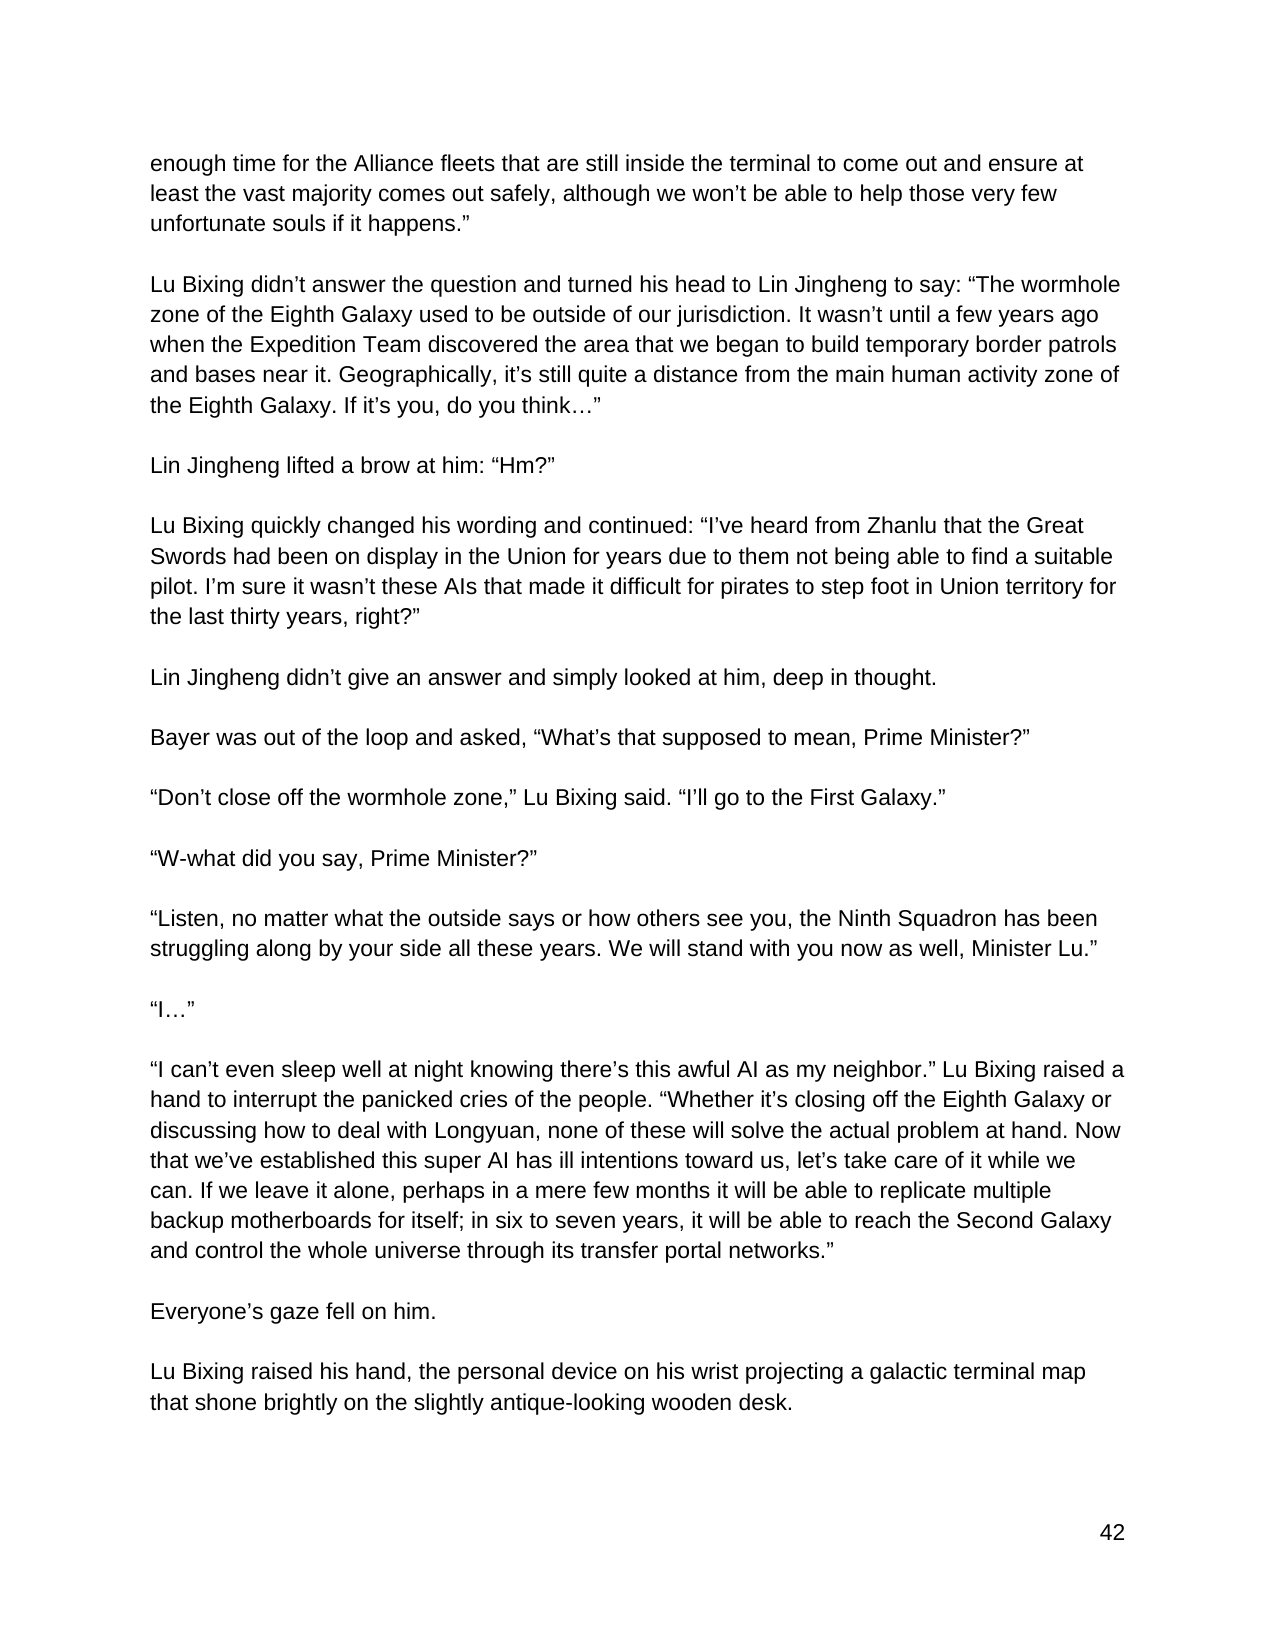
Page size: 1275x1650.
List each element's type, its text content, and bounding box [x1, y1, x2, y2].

text “I…” [150, 996, 1125, 1022]
text Lu Bixing quickly changed his wording and continued: “I’ve heard from Zhanlu that the Great Swords had been on display in the Union for years due to them not being able to find a suitable pilot. I’m sure it wasn’t these AIs that made it difficult for pirates to step foot in Union territory for the last thirty years, right?” [150, 512, 1125, 629]
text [150, 150, 1125, 237]
text Everyone’s gaze fell on him. [150, 1298, 1125, 1324]
text Lin Jingheng didn’t give an answer and simply looked at him, deep in thought. [150, 663, 1125, 690]
text “Listen, no matter what the outside says or how others see you, the Ninth Squadron has been struggling along by your side all these years. We will stand with you now as well, Minister Lu.” [150, 905, 1125, 962]
text Lu Bixing raised his hand, the personal device on his wrist projecting a galactic terminal map that shone brightly on the slightly antique-looking wooden desk. [150, 1358, 1125, 1415]
text “I can’t even sleep well at night knowing there’s this awful AI as my neighbor.” Lu Bixing raised a hand to interrupt the panicked cries of the people. “Whether it’s closing off the Eighth Galaxy or discussing how to deal with Longyuan, none of these will solve the actual problem at hand. Now that we’ve established this super AI has ill intentions toward us, let’s take care of it while we can. If we leave it alone, perhaps in a mere few months it will be able to replicate multiple backup motherboards for itself; in six to seven years, it will be able to reach the Second Galaxy and control the whole universe through its transfer portal networks.” [150, 1056, 1125, 1264]
text Bayer was out of the loop and asked, “What’s that supposed to mean, Prime Minister?” [150, 724, 1125, 750]
text Lu Bixing didn’t answer the question and turned his head to Lin Jingheng to say: “The wormhole zone of the Eighth Galaxy used to be outside of our jurisdiction. It wasn’t until a few years ago when the Expedition Team discovered the area that we began to build temporary border patrols and bases near it. Geographically, it’s still quite a distance from the main human activity zone of the Eighth Galaxy. If it’s you, do you think…” [150, 271, 1125, 418]
text “Don’t close off the wormhole zone,” Lu Bixing said. “I’ll go to the First Galaxy.” [150, 784, 1125, 811]
text Lin Jingheng lifted a brow at him: “Hm?” [150, 452, 1125, 478]
text “W-what did you say, Prime Minister?” [150, 845, 1125, 871]
